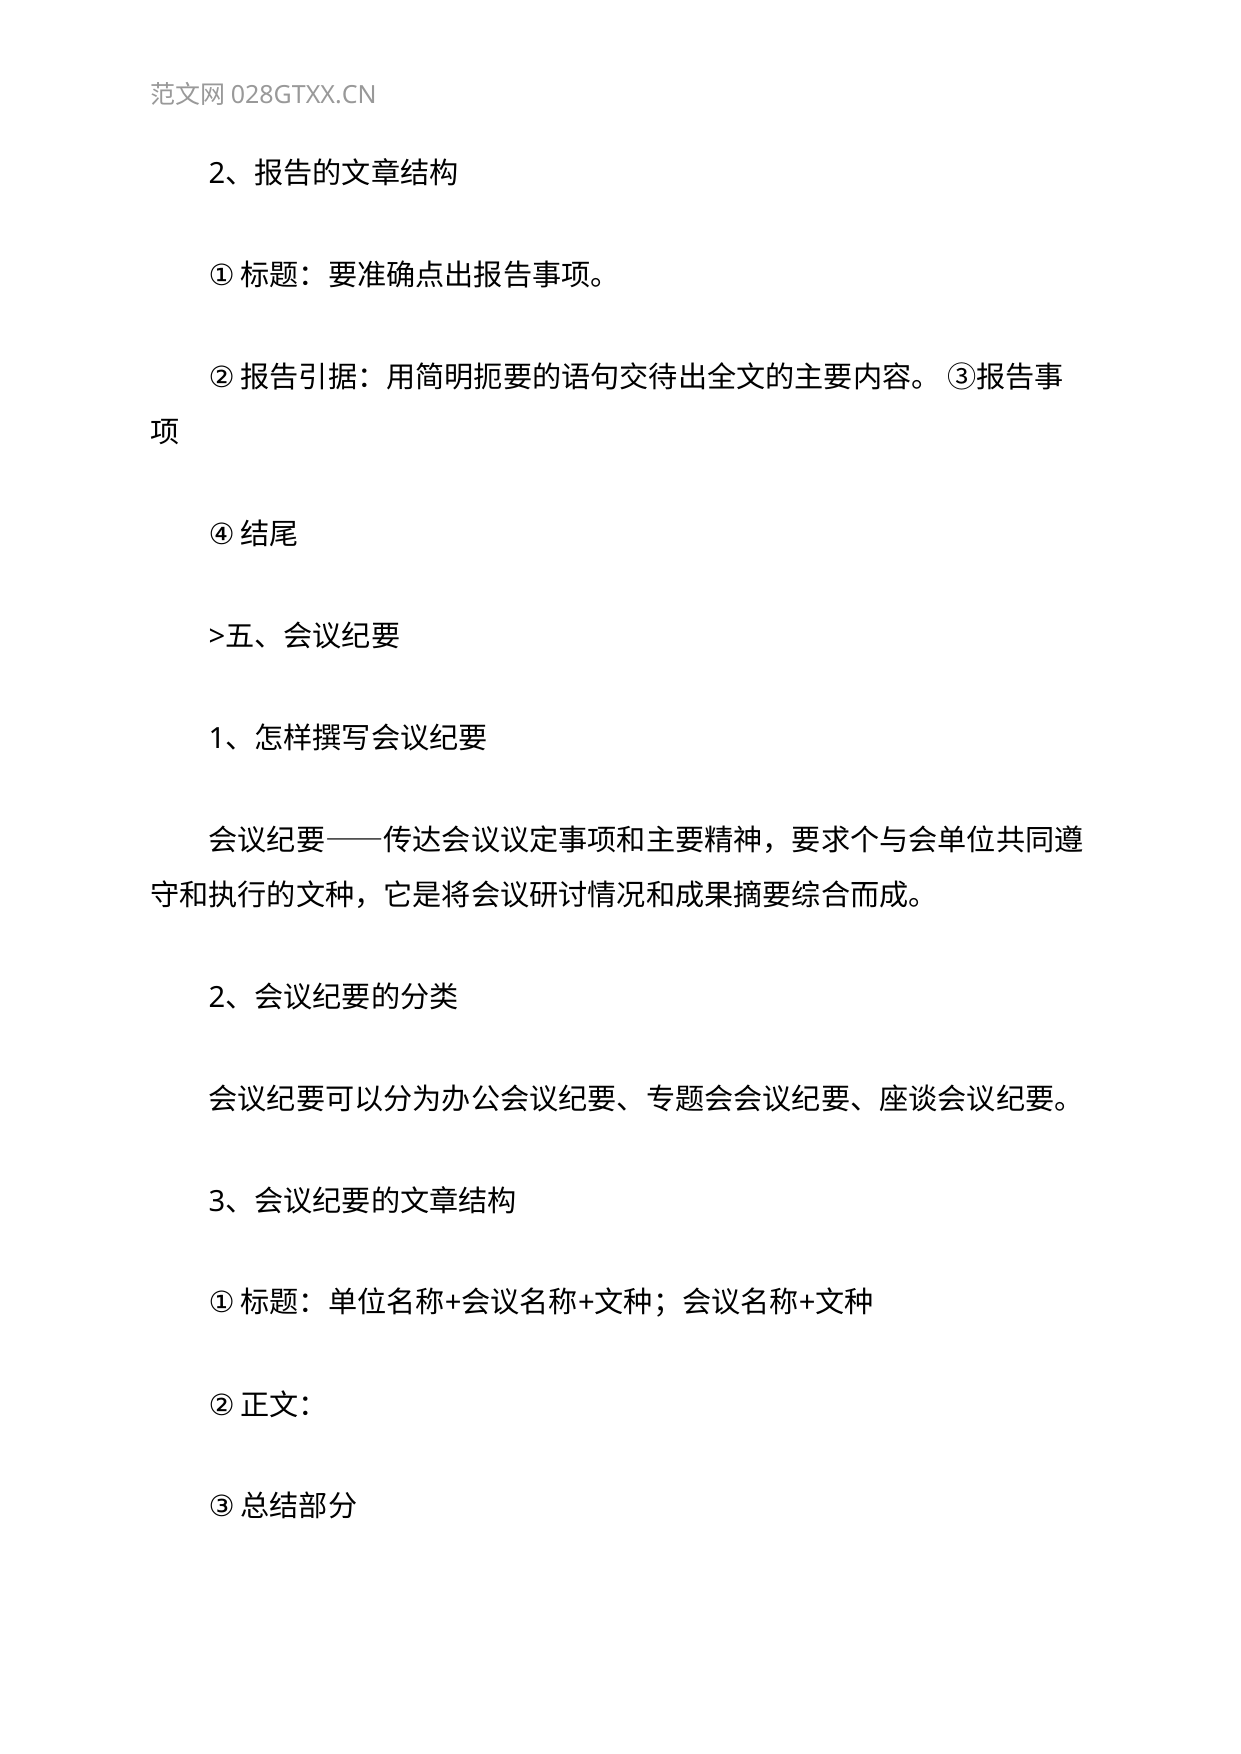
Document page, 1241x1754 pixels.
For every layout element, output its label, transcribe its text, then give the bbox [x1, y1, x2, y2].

text 会议纪要可以分为办公会议纪要、专题会会议纪要、座谈会议纪要。 [150, 1075, 1090, 1118]
text ③总结部分 [150, 1483, 1090, 1525]
text 3、会议纪要的文章结构 [150, 1177, 1090, 1219]
text ①标题：要准确点出报告事项。 [150, 252, 1090, 294]
text 2、会议纪要的分类 [150, 973, 1090, 1016]
text 1、怎样撰写会议纪要 [150, 715, 1090, 757]
text ②报告引据：用简明扼要的语句交待出全文的主要内容。 ③报告事项 [150, 354, 1090, 451]
text ④结尾 [150, 511, 1090, 553]
text ②正文： [150, 1381, 1090, 1423]
text 2、报告的文章结构 [150, 150, 1090, 192]
text >五、会议纪要 [150, 613, 1090, 655]
text ①标题：单位名称+会议名称+文种；会议名称+文种 [150, 1279, 1090, 1321]
text 会议纪要――传达会议议定事项和主要精神，要求个与会单位共同遵守和执行的文种，它是将会议研讨情况和成果摘要综合而成。 [150, 817, 1090, 914]
